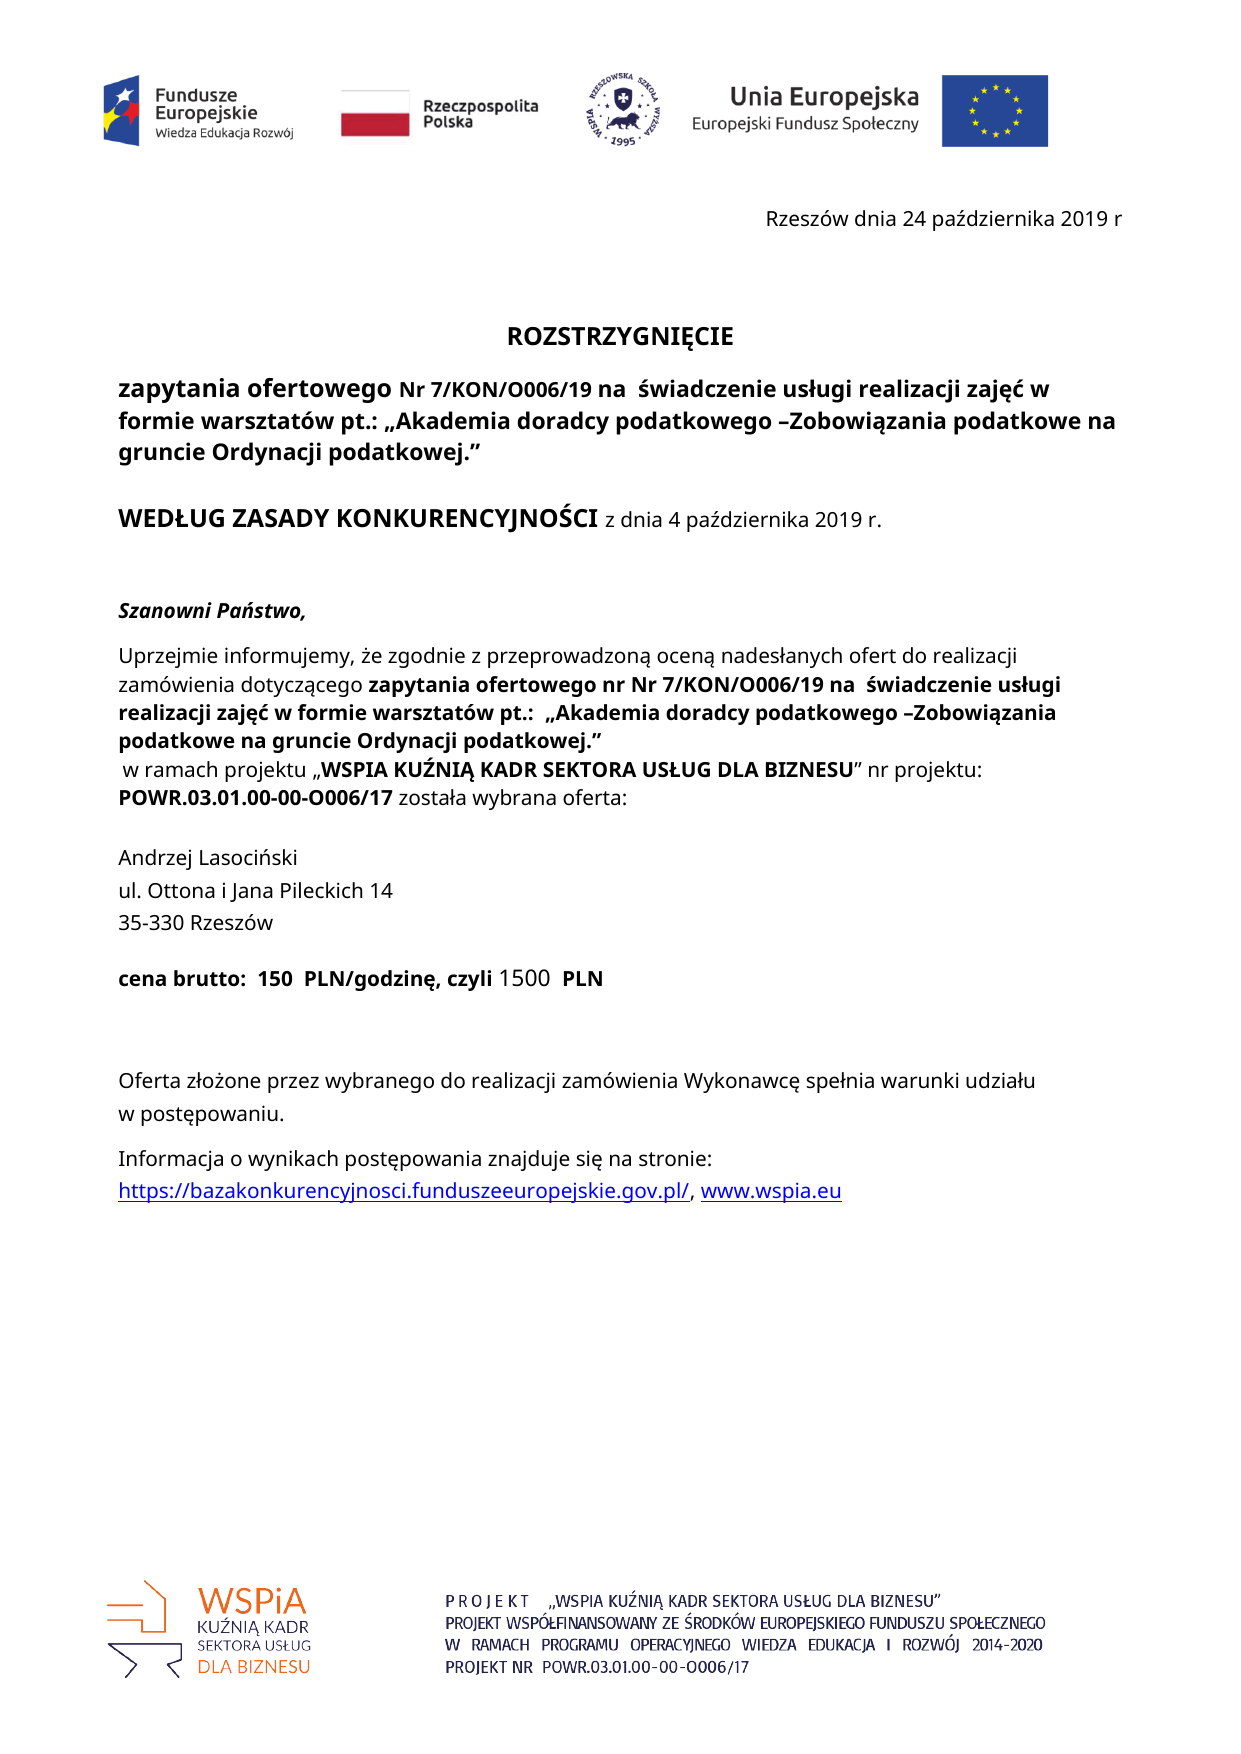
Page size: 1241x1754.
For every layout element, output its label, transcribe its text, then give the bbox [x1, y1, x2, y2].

text ROZSTRZYGNIĘCIE [118, 319, 1122, 353]
text Andrzej Lasociński ul. Ottona i Jana Pileckich 14 35-330 Rzeszów [118, 843, 1122, 937]
text Rzeszów dnia 24 października 2019 r [118, 204, 1122, 232]
text WEDŁUG ZASADY KONKURENCYJNOŚCI z dnia 4 października 2019 r. [118, 501, 1122, 535]
text Szanowni Państwo, [118, 596, 1122, 624]
text zapytania ofertowego Nr 7/KON/O006/19 na świadczenie usługi realizacji zajęć w formie warsztatów pt.: „Akademia doradcy podatkowego –Zobowiązania podatkowe na gruncie Ordynacji podatkowej.” [118, 371, 1122, 467]
text Uprzejmie informujemy, że zgodnie z przeprowadzoną oceną nadesłanych ofert do realizacji zamówienia dotyczącego zapytania ofertowego nr Nr 7/KON/O006/19 na świadczenie usługi realizacji zajęć w formie warsztatów pt.: „Akademia doradcy podatkowego –Zobowiązania podatkowe na gruncie Ordynacji podatkowej.” [118, 641, 1122, 755]
picture [103, 1572, 1049, 1681]
text cena brutto: 150 PLN/godzinę, czyli 1500 PLN [118, 962, 1122, 993]
text Informacja o wynikach postępowania znajduje się na stronie: https://bazakonkurencyjnosci.funduszeeuropejskie.gov.pl/, www.wspia.eu [118, 1144, 1122, 1205]
text w ramach projektu „WSPIA KUŹNIĄ KADR SEKTORA USŁUG DLA BIZNESU” nr projektu: POWR.03.01.00-00-O006/17 została wybrana oferta: [118, 755, 1122, 812]
picture [103, 73, 1049, 151]
text Oferta złożone przez wybranego do realizacji zamówienia Wykonawcę spełnia warunki udziału w postępowaniu. [118, 1066, 1122, 1127]
